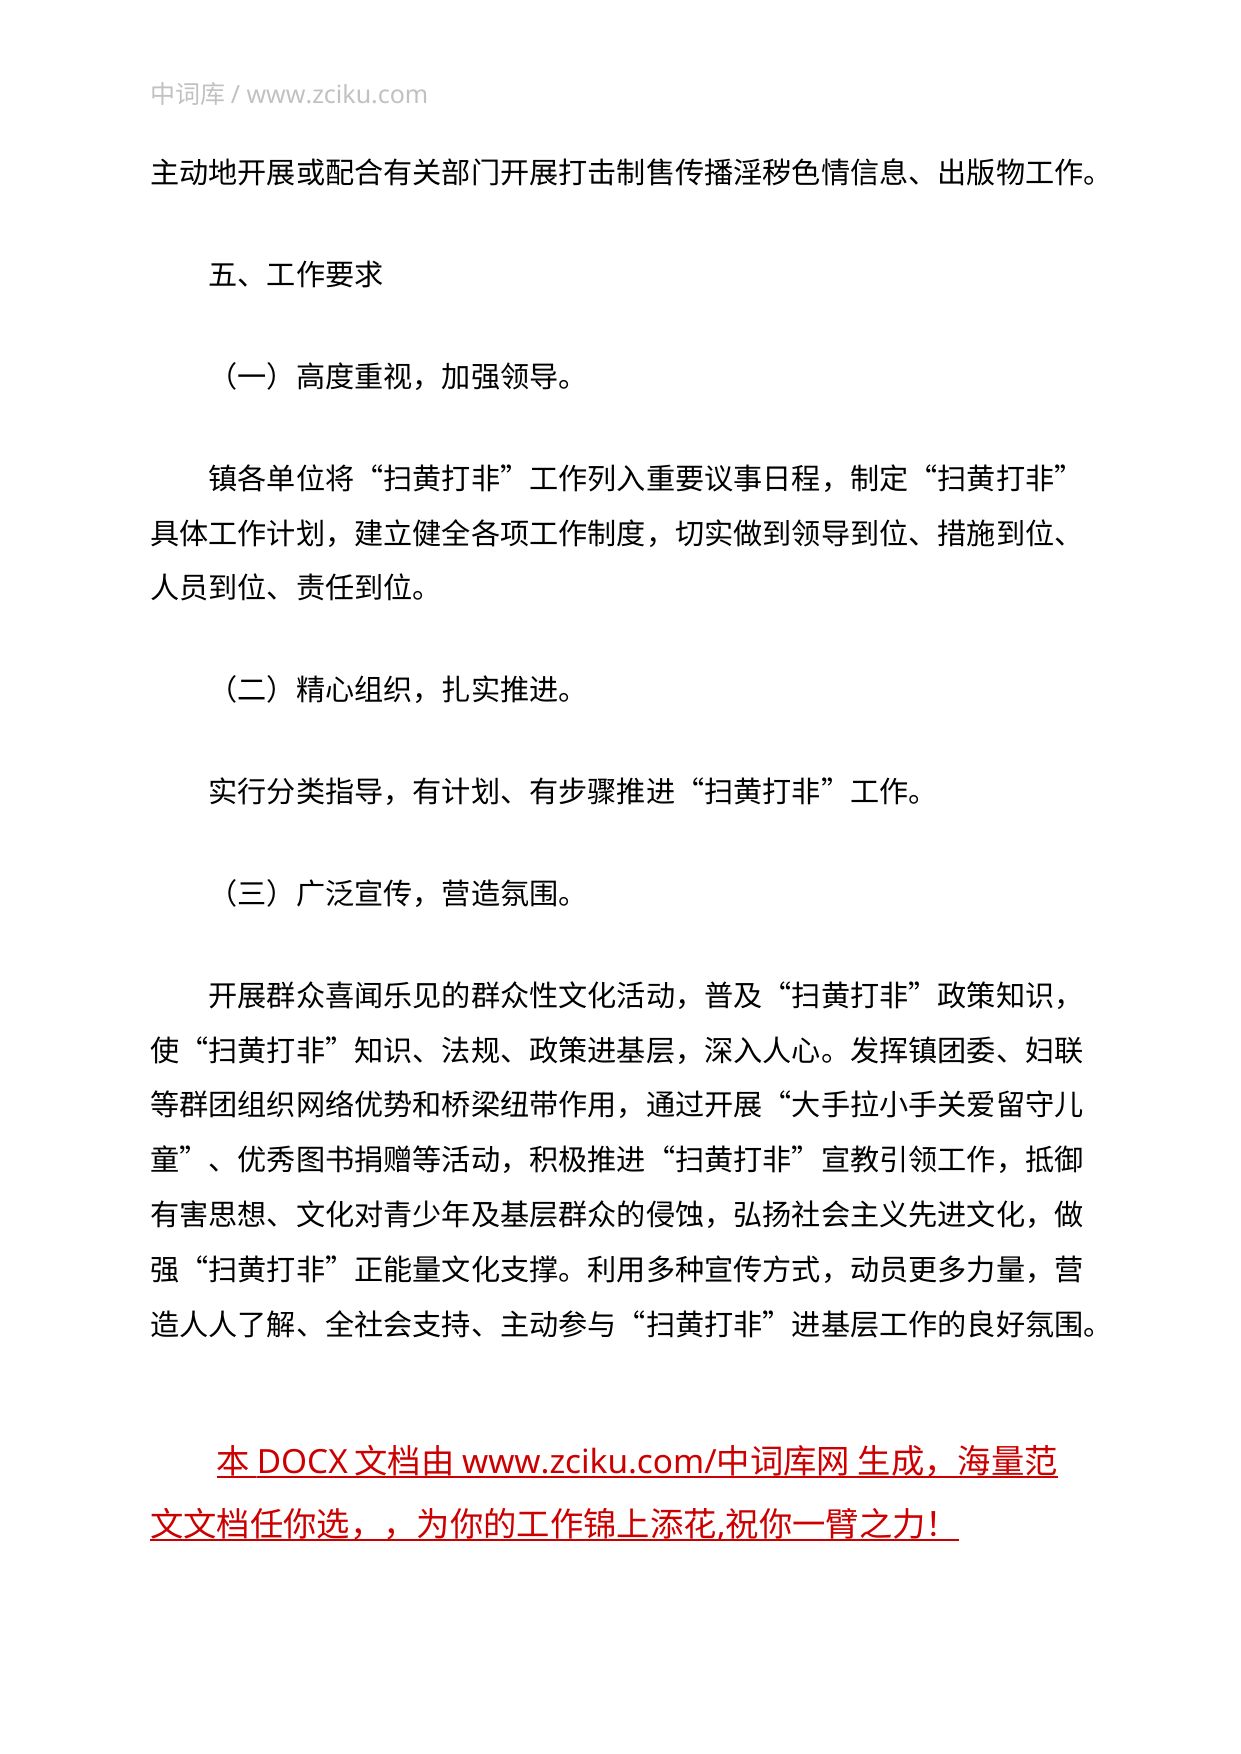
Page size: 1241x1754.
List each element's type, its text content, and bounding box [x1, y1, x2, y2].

text （二）精心组织，扎实推进。 [150, 667, 1090, 709]
text 本DOCX文档由 www.zciku.com/中词库网 生成，海量范文文档任你选，，为你的工作锦上添花,祝你一臂之力！ [150, 1434, 1090, 1546]
text 镇各单位将“扫黄打非”工作列入重要议事日程，制定“扫黄打非”具体工作计划，建立健全各项工作制度，切实做到领导到位、措施到位、人员到位、责任到位。 [150, 455, 1090, 607]
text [150, 150, 1090, 192]
text （三）广泛宣传，营造氛围。 [150, 870, 1090, 913]
text 实行分类指导，有计划、有步骤推进“扫黄打非”工作。 [150, 769, 1090, 811]
text （一）高度重视，加强领导。 [150, 353, 1090, 396]
text 开展群众喜闻乐见的群众性文化活动，普及“扫黄打非”政策知识，使“扫黄打非”知识、法规、政策进基层，深入人心。发挥镇团委、妇联等群团组织网络优势和桥梁纽带作用，通过开展“大手拉小手关爱留守儿童”、优秀图书捐赠等活动，积极推进“扫黄打非”宣教引领工作，抵御有害思想、文化对青少年及基层群众的侵蚀，弘扬社会主义先进文化，做强“扫黄打非”正能量文化支撑。利用多种宣传方式，动员更多力量，营造人人了解、全社会支持、主动参与“扫黄打非”进基层工作的良好氛围。 [150, 972, 1090, 1344]
text 五、工作要求 [150, 252, 1090, 294]
